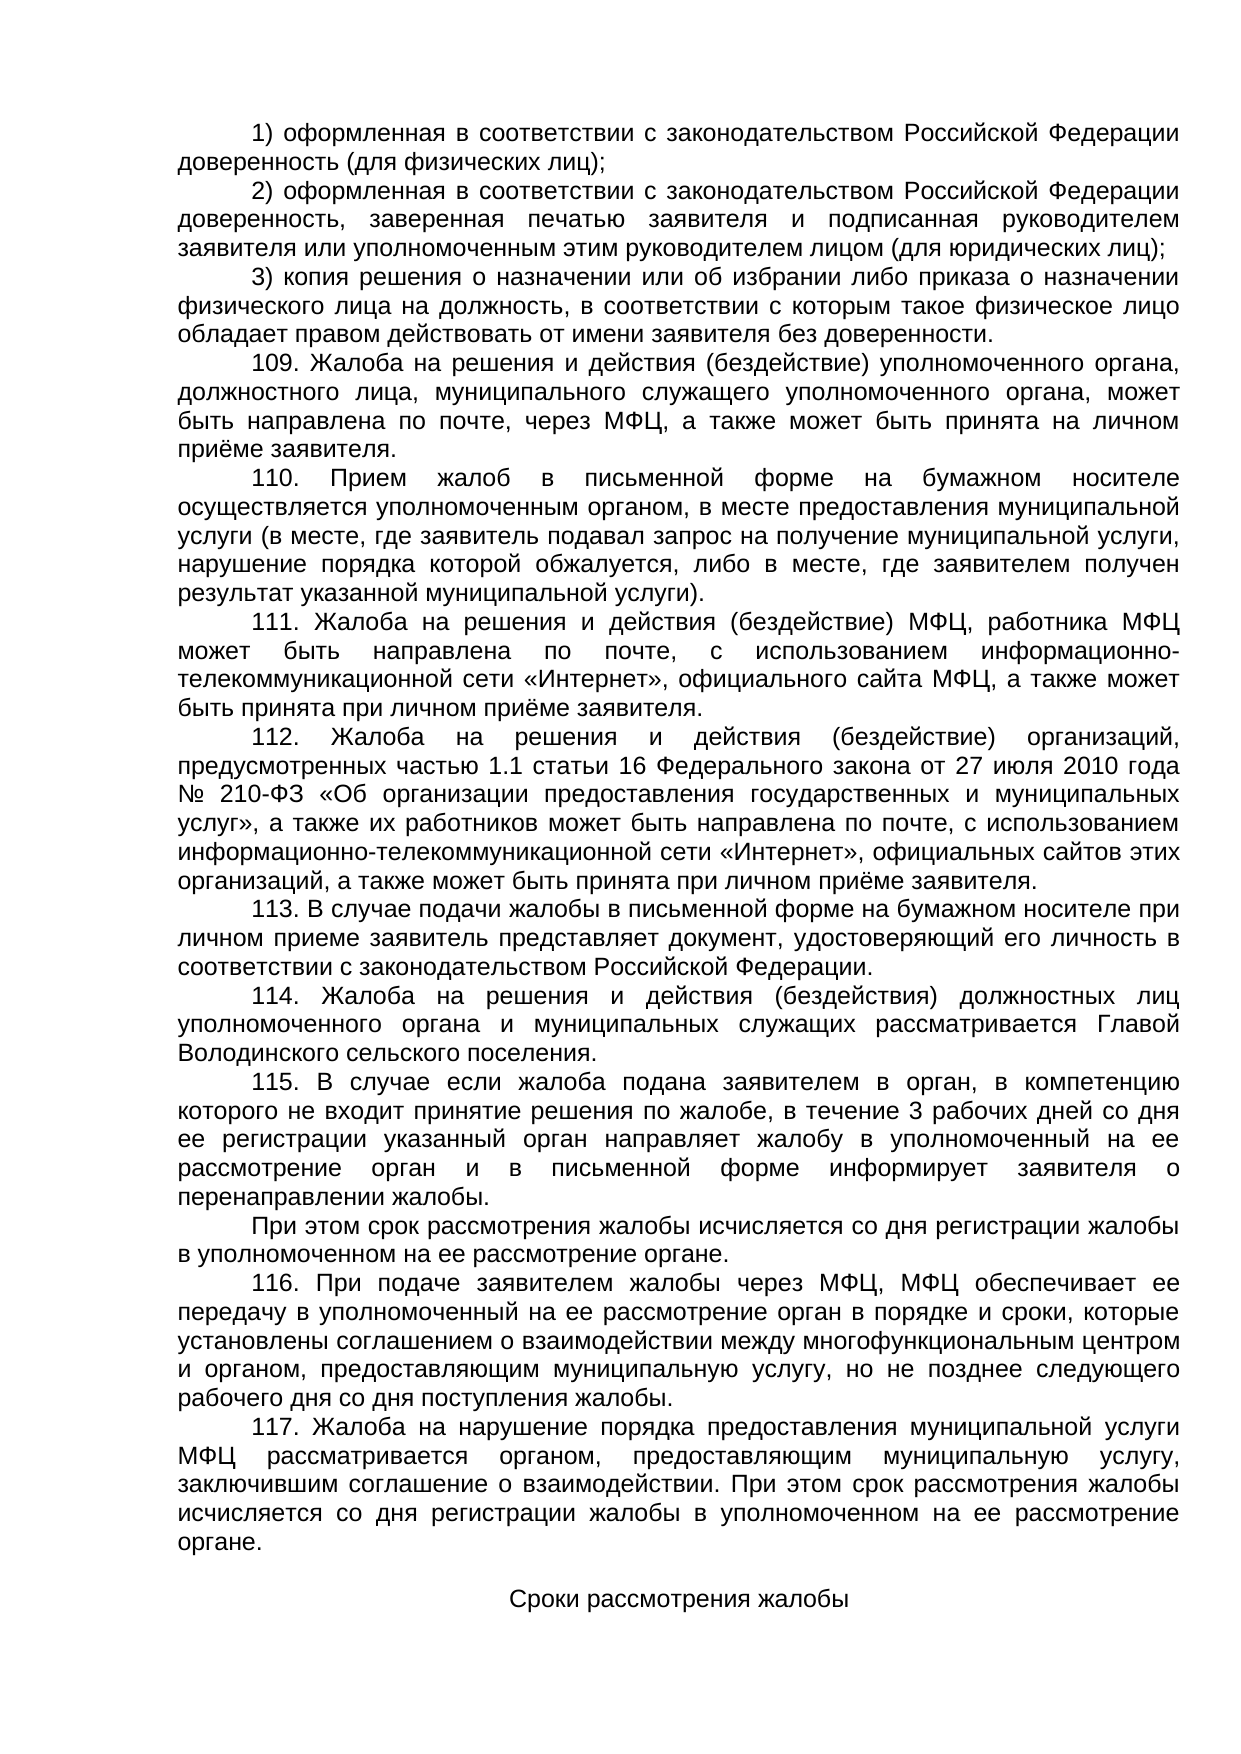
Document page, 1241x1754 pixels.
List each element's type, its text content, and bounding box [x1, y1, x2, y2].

text 113. В случае подачи жалобы в письменной форме на бумажном носителе при личном приеме заявитель представляет документ, удостоверяющий его личность в соответствии с законодательством Российской Федерации. [177, 894, 1181, 981]
text 112. Жалоба на решения и действия (бездействие) организаций, предусмотренных частью 1.1 статьи 16 Федерального закона от 27 июля 2010 года № 210-ФЗ «Об организации предоставления государственных и муниципальных услуг», а также их работников может быть направлена по почте, с использованием информационно-телекоммуникационной сети «Интернет», официальных сайтов этих организаций, а также может быть принята при личном приёме заявителя. [177, 722, 1181, 894]
text 110. Прием жалоб в письменной форме на бумажном носителе осуществляется уполномоченным органом, в месте предоставления муниципальной услуги (в месте, где заявитель подавал запрос на получение муниципальной услуги, нарушение порядка которой обжалуется, либо в месте, где заявителем получен результат указанной муниципальной услуги). [177, 463, 1181, 607]
text 115. В случае если жалоба подана заявителем в орган, в компетенцию которого не входит принятие решения по жалобе, в течение 3 рабочих дней со дня ее регистрации указанный орган направляет жалобу в уполномоченный на ее рассмотрение орган и в письменной форме информирует заявителя о перенаправлении жалобы. [177, 1067, 1181, 1211]
text 117. Жалоба на нарушение порядка предоставления муниципальной услуги МФЦ рассматривается органом, предоставляющим муниципальную услугу, заключившим соглашение о взаимодействии. При этом срок рассмотрения жалобы исчисляется со дня регистрации жалобы в уполномоченном на ее рассмотрение органе. [177, 1412, 1181, 1556]
text 2) оформленная в соответствии с законодательством Российской Федерации доверенность, заверенная печатью заявителя и подписанная руководителем заявителя или уполномоченным этим руководителем лицом (для юридических лиц); [177, 176, 1181, 262]
text При этом срок рассмотрения жалобы исчисляется со дня регистрации жалобы в уполномоченном на ее рассмотрение органе. [177, 1211, 1181, 1268]
text Сроки рассмотрения жалобы [177, 1584, 1181, 1613]
text 116. При подаче заявителем жалобы через МФЦ, МФЦ обеспечивает ее передачу в уполномоченный на ее рассмотрение орган в порядке и сроки, которые установлены соглашением о взаимодействии между многофункциональным центром и органом, предоставляющим муниципальную услугу, но не позднее следующего рабочего дня со дня поступления жалобы. [177, 1268, 1181, 1412]
text 109. Жалоба на решения и действия (бездействие) уполномоченного органа, должностного лица, муниципального служащего уполномоченного органа, может быть направлена по почте, через МФЦ, а также может быть принята на личном приёме заявителя. [177, 348, 1181, 463]
text 3) копия решения о назначении или об избрании либо приказа о назначении физического лица на должность, в соответствии с которым такое физическое лицо обладает правом действовать от имени заявителя без доверенности. [177, 262, 1181, 348]
text 114. Жалоба на решения и действия (бездействия) должностных лиц уполномоченного органа и муниципальных служащих рассматривается Главой Володинского сельского поселения. [177, 981, 1181, 1067]
text 111. Жалоба на решения и действия (бездействие) МФЦ, работника МФЦ может быть направлена по почте, с использованием информационно-телекоммуникационной сети «Интернет», официального сайта МФЦ, а также может быть принята при личном приёме заявителя. [177, 607, 1181, 722]
text 1) оформленная в соответствии с законодательством Российской Федерации доверенность (для физических лиц); [177, 118, 1181, 176]
